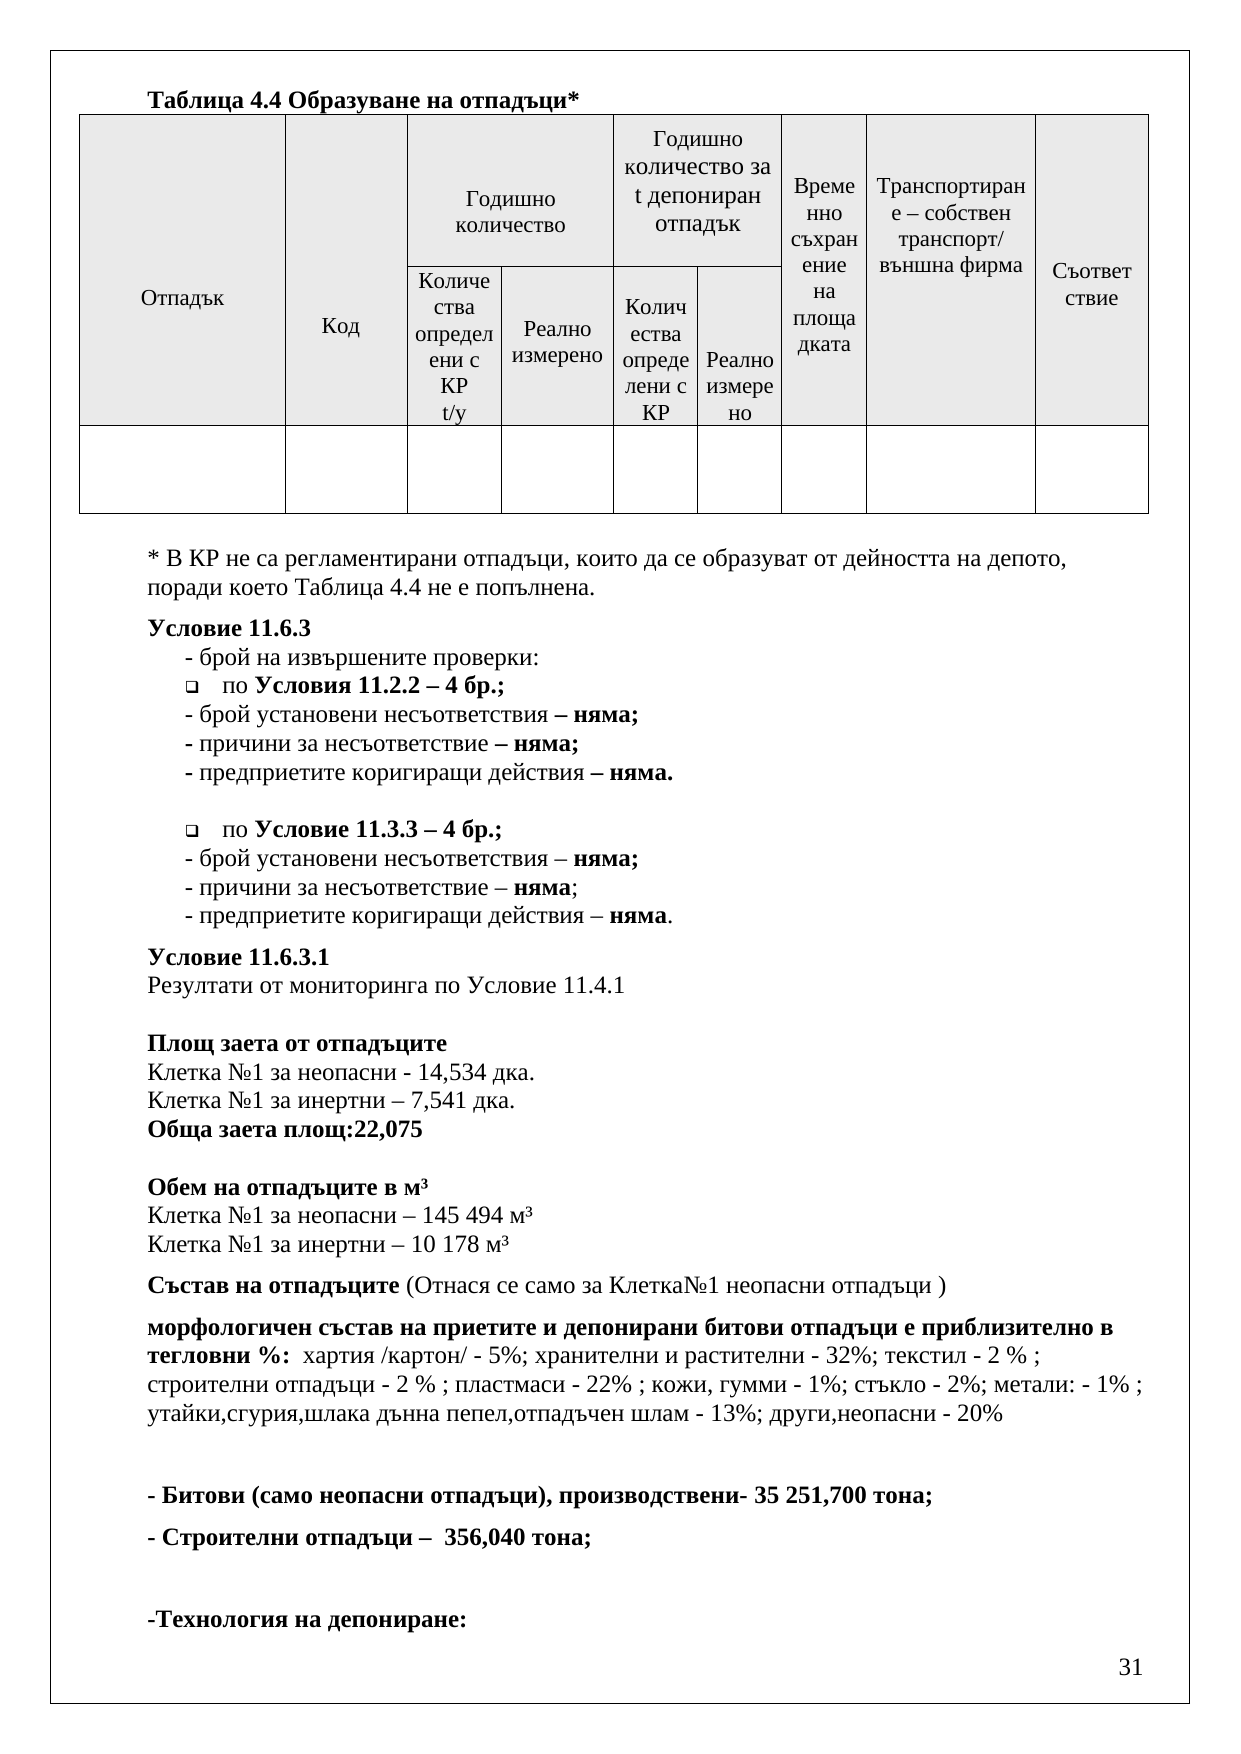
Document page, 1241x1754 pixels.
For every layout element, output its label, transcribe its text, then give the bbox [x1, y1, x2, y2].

text * В КР не са регламентирани отпадъци, които да се образуват от дейността на депото, поради което Таблица 4.4 не е попълнена. [147, 543, 1143, 600]
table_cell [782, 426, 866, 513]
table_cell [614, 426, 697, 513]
text - предприетите коригиращи действия – няма. [147, 757, 1143, 785]
text - брой установени несъответствия – няма; [147, 843, 1143, 872]
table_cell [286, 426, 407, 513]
text Клетка №1 за неопасни - 14,534 дка. [147, 1057, 1143, 1085]
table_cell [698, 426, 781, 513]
text - брой установени несъответствия – няма; [184, 699, 1143, 728]
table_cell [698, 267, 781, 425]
text - причини за несъответствие – няма; [147, 872, 1143, 900]
text морфологичен състав на приетите и депонирани битови отпадъци е приблизително в тегловни %: хартия /картон/ - 5%; хранителни и растителни - 32%; текстил - 2 % ; строителни отпадъци - 2 % ; пластмаси - 22% ; кожи, гумми - 1%; стъкло - 2%; метали: - 1% ; утайки,сгурия,шлака дънна пепел,отпадъчен шлам - 13%; други,неопасни - 20% [147, 1312, 1143, 1427]
text Клетка №1 за инертни – 7,541 дка. [147, 1085, 1143, 1114]
text - Строителни отпадъци – 356,040 тона; [147, 1522, 1143, 1550]
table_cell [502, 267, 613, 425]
text Обща заета площ:22,075 [147, 1114, 1143, 1143]
text Условие 11.6.3 [147, 613, 1143, 642]
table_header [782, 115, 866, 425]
text Условие 11.6.3.1 [147, 942, 1143, 970]
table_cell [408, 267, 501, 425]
text - брой на извършените проверки: [147, 642, 1143, 670]
text - предприетите коригиращи действия – няма. [147, 900, 1143, 929]
list по Условия 11.2.2 – 4 бр.; [184, 670, 1143, 699]
text Състав на отпадъците (Отнася се само за Клетка№1 неопасни отпадъци ) [147, 1270, 1143, 1299]
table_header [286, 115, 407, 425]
text Обем на отпадъците в м³ [147, 1172, 1143, 1200]
text - причини за несъответствие – няма; [147, 728, 1143, 757]
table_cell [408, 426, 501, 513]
text -Технология на депониране: [147, 1604, 1143, 1633]
text Площ заета от отпадъците [147, 1028, 1143, 1057]
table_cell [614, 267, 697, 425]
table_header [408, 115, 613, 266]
text - Битови (само неопасни отпадъци), производствени- 35 251,700 тона; [147, 1480, 1143, 1509]
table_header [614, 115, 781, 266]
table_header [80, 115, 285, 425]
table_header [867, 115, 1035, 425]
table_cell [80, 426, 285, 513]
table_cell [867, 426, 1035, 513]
text Клетка №1 за инертни – 10 178 м³ [147, 1229, 1143, 1258]
text Резултати от мониторинга по Условие 11.4.1 [147, 970, 1143, 999]
text Таблица 4.4 Образуване на отпадъци* [147, 85, 1143, 114]
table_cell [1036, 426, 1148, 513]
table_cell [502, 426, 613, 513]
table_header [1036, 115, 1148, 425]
text Клетка №1 за неопасни – 145 494 м³ [147, 1200, 1143, 1229]
list по Условие 11.3.3 – 4 бр.; [184, 814, 1143, 843]
